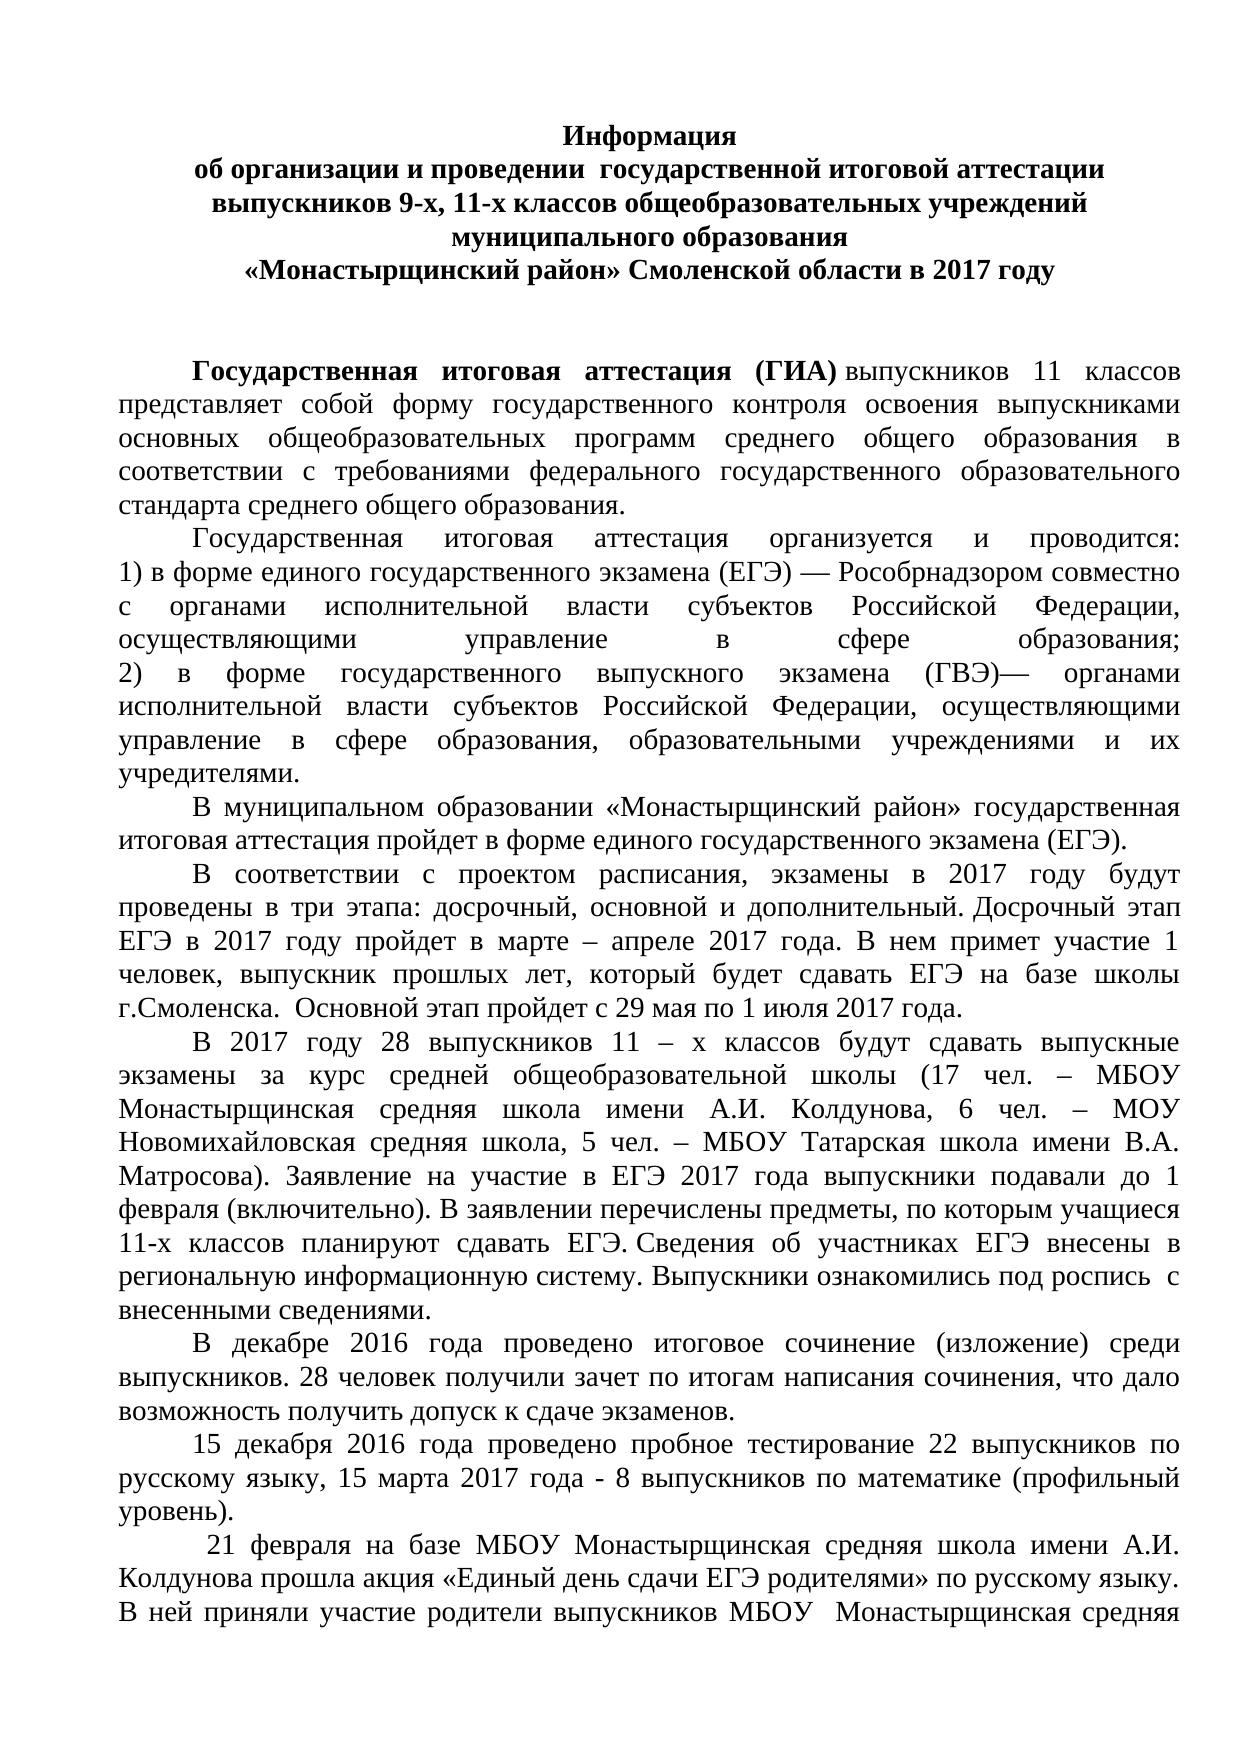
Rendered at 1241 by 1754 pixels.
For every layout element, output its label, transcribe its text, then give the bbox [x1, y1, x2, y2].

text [118, 1527, 1181, 1627]
text «Монастырщинский район» Смоленской области в 2017 году [118, 252, 1181, 286]
text Государственная итоговая аттестация (ГИА) выпускников 11 классов представляет собой форму государственного контроля освоения выпускниками основных общеобразовательных программ среднего общего образования в соответствии с требованиями федерального государственного образовательного стандарта среднего общего образования. [118, 353, 1181, 521]
text Информация [118, 118, 1181, 152]
text В соответствии с проектом расписания, экзамены в 2017 году будут проведены в три этапа: досрочный, основной и дополнительный. Досрочный этап ЕГЭ в 2017 году пройдет в марте – апреле 2017 года. В нем примет участие 1 человек, выпускник прошлых лет, который будет сдавать ЕГЭ на базе школы г.Смоленска. Основной этап пройдет с 29 мая по 1 июля 2017 года. [118, 856, 1181, 1024]
text В муниципальном образовании «Монастырщинский район» государственная итоговая аттестация пройдет в форме единого государственного экзамена (ЕГЭ). [118, 789, 1181, 856]
text В декабре 2016 года проведено итоговое сочинение (изложение) среди выпускников. 28 человек получили зачет по итогам написания сочинения, что дало возможность получить допуск к сдаче экзаменов. [118, 1326, 1181, 1426]
text 15 декабря 2016 года проведено пробное тестирование 22 выпускников по русскому языку, 15 марта 2017 года - 8 выпускников по математике (профильный уровень). [118, 1426, 1181, 1527]
text В 2017 году 28 выпускников 11 – х классов будут сдавать выпускные экзамены за курс средней общеобразовательной школы (17 чел. – МБОУ Монастырщинская средняя школа имени А.И. Колдунова, 6 чел. – МОУ Новомихайловская средняя школа, 5 чел. – МБОУ Татарская школа имени В.А. Матросова). Заявление на участие в ЕГЭ 2017 года выпускники подавали до 1 февраля (включительно). В заявлении перечислены предметы, по которым учащиеся 11-х классов планируют сдавать ЕГЭ. Сведения об участниках ЕГЭ внесены в региональную информационную систему. Выпускники ознакомились под роспись с внесенными сведениями. [118, 1024, 1181, 1326]
text Государственная итоговая аттестация организуется и проводится: 1) в форме единого государственного экзамена (ЕГЭ) — Рособрнадзором совместно с органами исполнительной власти субъектов Российской Федерации, осуществляющими управление в сфере образования; 2) в форме государственного выпускного экзамена (ГВЭ)— органами исполнительной власти субъектов Российской Федерации, осуществляющими управление в сфере образования, образовательными учреждениями и их учредителями. [118, 521, 1181, 789]
text об организации и проведении государственной итоговой аттестации выпускников 9-х, 11-х классов общеобразовательных учреждений муниципального образования [118, 152, 1181, 252]
